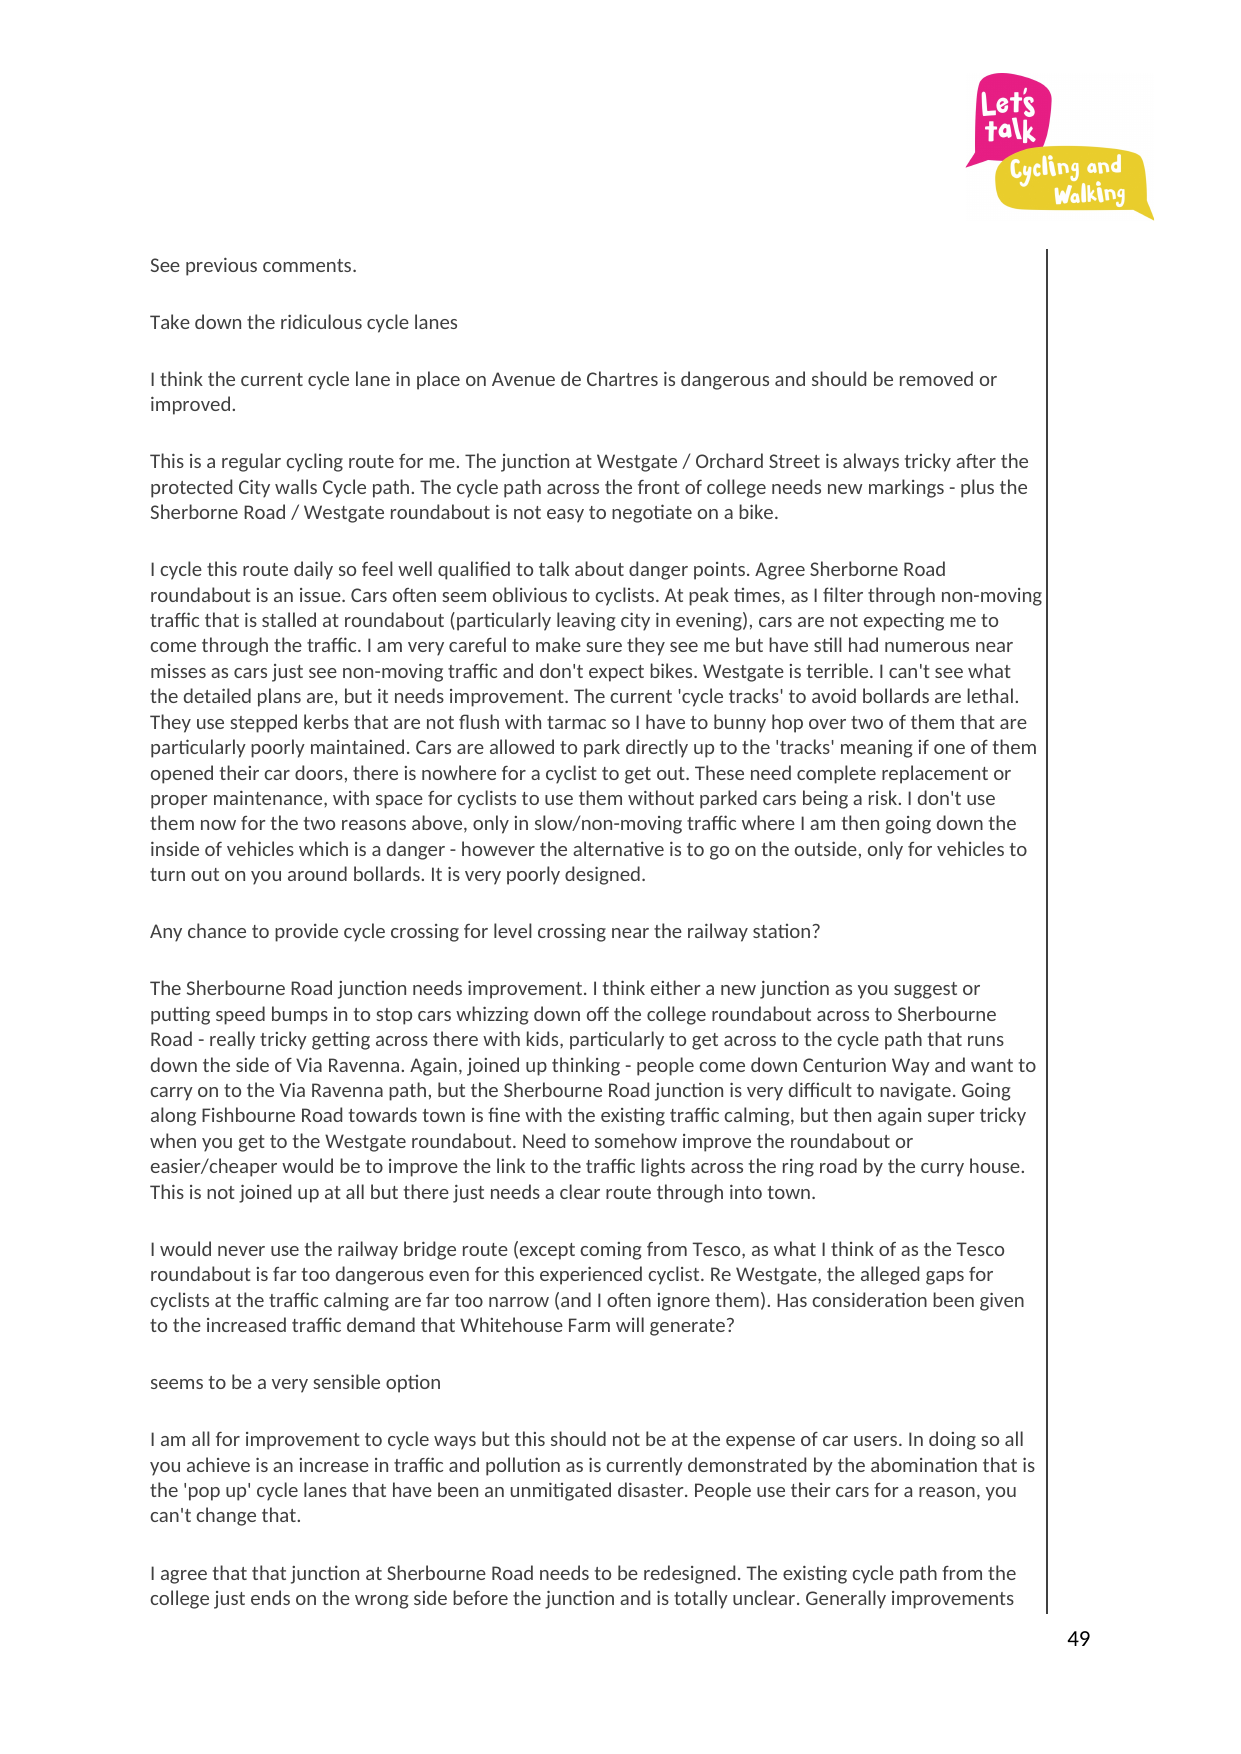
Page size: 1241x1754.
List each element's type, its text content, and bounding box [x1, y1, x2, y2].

table_cell I cycle this route daily so feel well qualified to talk about danger points. Agree Sherborne Road roundabout is an issue. Cars often seem oblivious to cyclists. At peak times, as I filter through non-moving traffic that is stalled at roundabout (particularly leaving city in evening), cars are not expecting me to come through the traffic. I am very careful to make sure they see me but have still had numerous near misses as cars just see non-moving traffic and don't expect bikes. Westgate is terrible. I can't see what the detailed plans are, but it needs improvement. The current 'cycle tracks' to avoid bollards are lethal. They use stepped kerbs that are not flush with tarmac so I have to bunny hop over two of them that are particularly poorly maintained. Cars are allowed to park directly up to the 'tracks' meaning if one of them opened their car doors, there is nowhere for a cyclist to get out. These need complete replacement or proper maintenance, with space for cyclists to use them without parked cars being a risk. I don't use them now for the two reasons above, only in slow/non-moving traffic where I am then going down the inside of vehicles which is a danger - however the alternative is to go on the outside, only for vehicles to turn out on you around bollards. It is very poorly designed. [147, 553, 1046, 915]
table_cell I am all for improvement to cycle ways but this should not be at the expense of car users. In doing so all you achieve is an increase in traffic and pollution as is currently demonstrated by the abomination that is the 'pop up' cycle lanes that have been an unmitigated disaster. People use their cars for a reason, you can't change that. [147, 1423, 1046, 1557]
table_cell I would never use the railway bridge route (except coming from Tesco, as what I think of as the Tesco roundabout is far too dangerous even for this experienced cyclist. Re Westgate, the alleged gaps for cyclists at the traffic calming are far too narrow (and I often ignore them). Has consideration been given to the increased traffic demand that Whitehouse Farm will generate? [147, 1233, 1046, 1366]
picture [965, 73, 1155, 221]
table_cell Any chance to provide cycle crossing for level crossing near the railway station? [147, 915, 1046, 972]
table_cell Take down the ridiculous cycle lanes [147, 306, 1046, 363]
table_cell See previous comments. [147, 249, 1046, 306]
table_cell This is a regular cycling route for me. The junction at Westgate / Orchard Street is always tricky after the protected City walls Cycle path. The cycle path across the front of college needs new markings - plus the Sherborne Road / Westgate roundabout is not easy to negotiate on a bike. [147, 445, 1046, 553]
table_cell I think the current cycle lane in place on Avenue de Chartres is dangerous and should be removed or improved. [147, 363, 1046, 445]
table_cell seems to be a very sensible option [147, 1366, 1046, 1423]
table_cell The Sherbourne Road junction needs improvement. I think either a new junction as you suggest or putting speed bumps in to stop cars whizzing down off the college roundabout across to Sherbourne Road - really tricky getting across there with kids, particularly to get across to the cycle path that runs down the side of Via Ravenna. Again, joined up thinking - people come down Centurion Way and want to carry on to the Via Ravenna path, but the Sherbourne Road junction is very difficult to navigate. Going along Fishbourne Road towards town is fine with the existing traffic calming, but then again super tricky when you get to the Westgate roundabout. Need to somehow improve the roundabout or easier/cheaper would be to improve the link to the traffic lights across the ring road by the curry house. This is not joined up at all but there just needs a clear route through into town. [147, 973, 1046, 1233]
